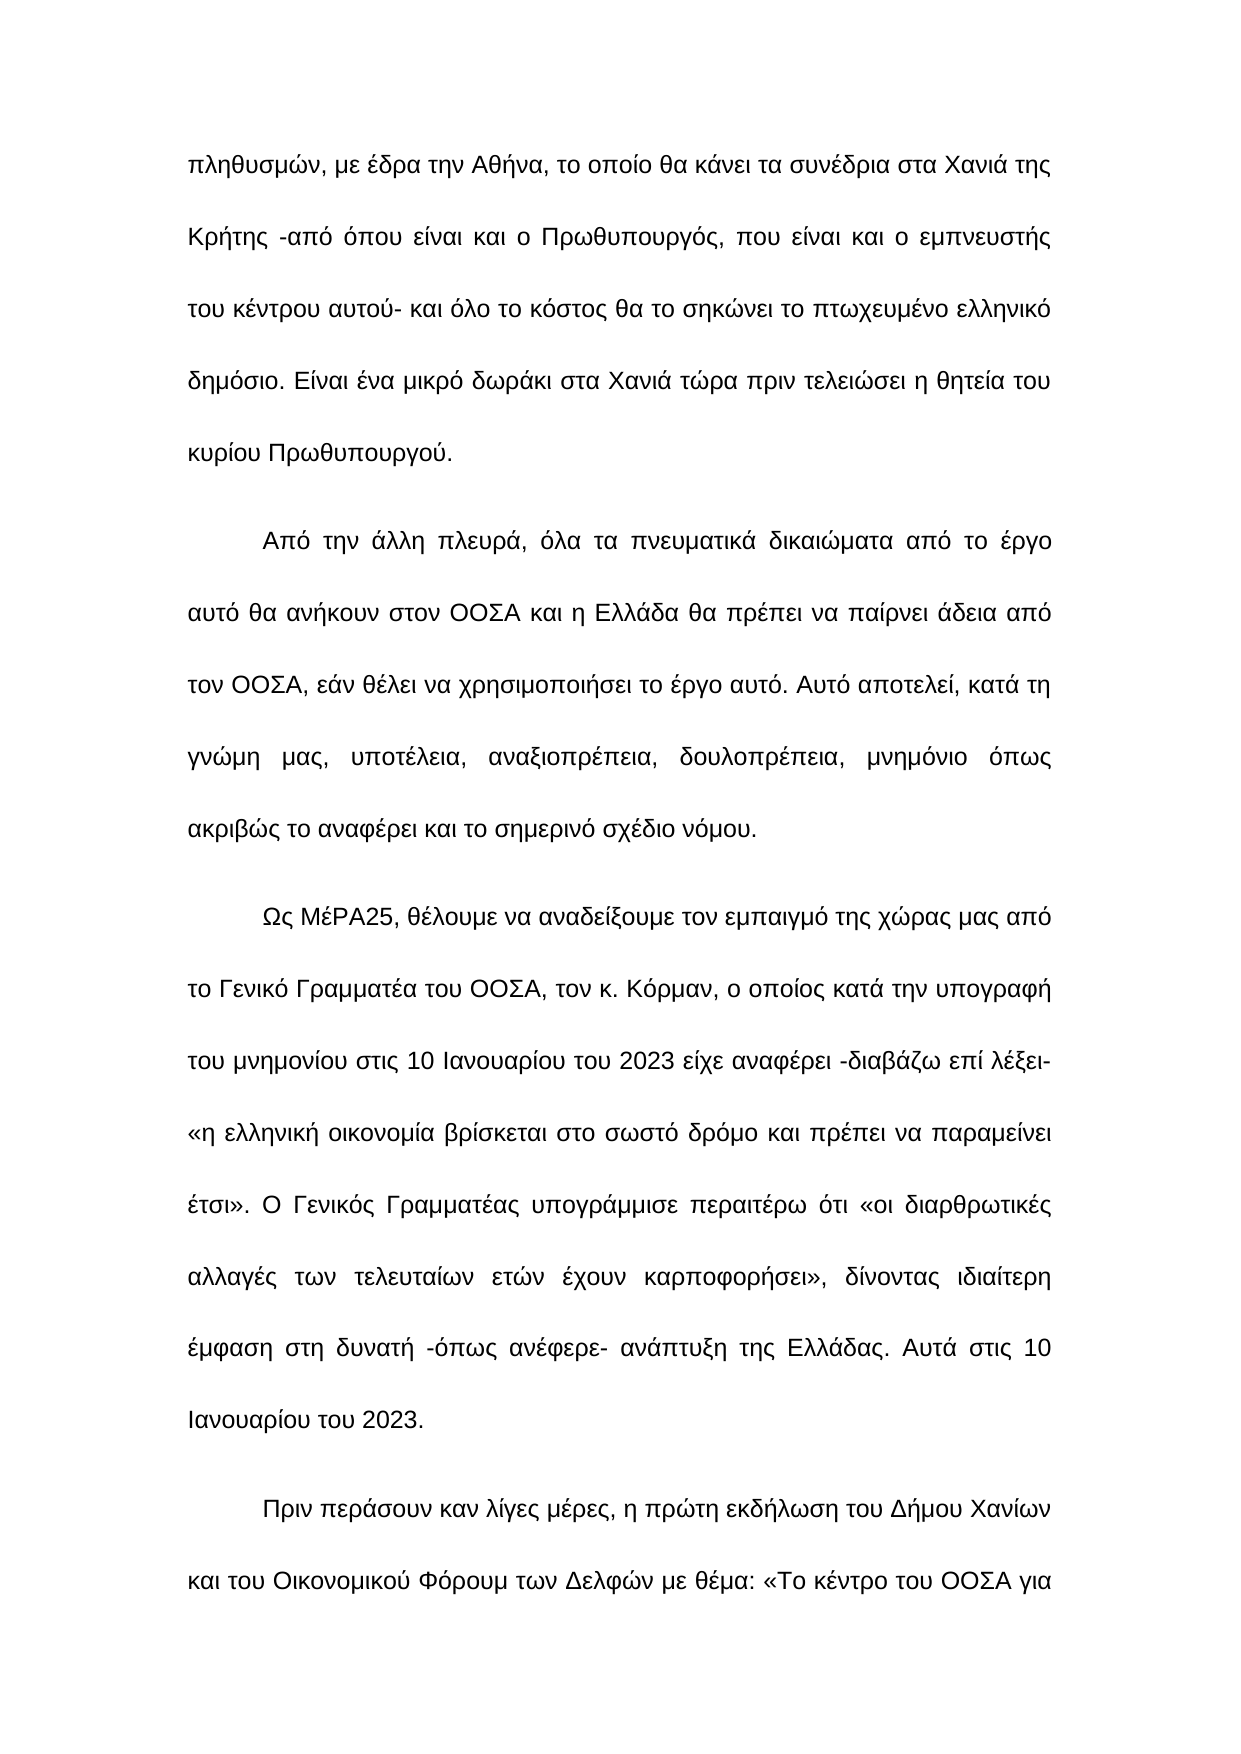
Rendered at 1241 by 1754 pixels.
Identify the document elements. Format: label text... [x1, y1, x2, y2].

text Ως ΜέΡΑ25, θέλουμε να αναδείξουμε τον εμπαιγμό της χώρας μας από το Γενικό Γραμματέα του ΟΟΣΑ, τον κ. Κόρμαν, ο οποίος κατά την υπογραφή του μνημονίου στις 10 Ιανουαρίου του 2023 είχε αναφέρει -διαβάζω επί λέξει- «η ελληνική οικονομία βρίσκεται στο σωστό δρόμο και πρέπει να παραμείνει έτσι». Ο Γενικός Γραμματέας υπογράμμισε περαιτέρω ότι «οι διαρθρωτικές αλλαγές των τελευταίων ετών έχουν καρποφορήσει», δίνοντας ιδιαίτερη έμφαση στη δυνατή -όπως ανέφερε- ανάπτυξη της Ελλάδας. Αυτά στις 10 Ιανουαρίου του 2023. [187, 902, 1053, 1434]
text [187, 1494, 1053, 1594]
text Από την άλλη πλευρά, όλα τα πνευματικά δικαιώματα από το έργο αυτό θα ανήκουν στον ΟΟΣΑ και η Ελλάδα θα πρέπει να παίρνει άδεια από τον ΟΟΣΑ, εάν θέλει να χρησιμοποιήσει το έργο αυτό. Αυτό αποτελεί, κατά τη γνώμη μας, υποτέλεια, αναξιοπρέπεια, δουλοπρέπεια, μνημόνιο όπως ακριβώς το αναφέρει και το σημερινό σχέδιο νόμου. [187, 526, 1053, 842]
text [187, 150, 1053, 466]
